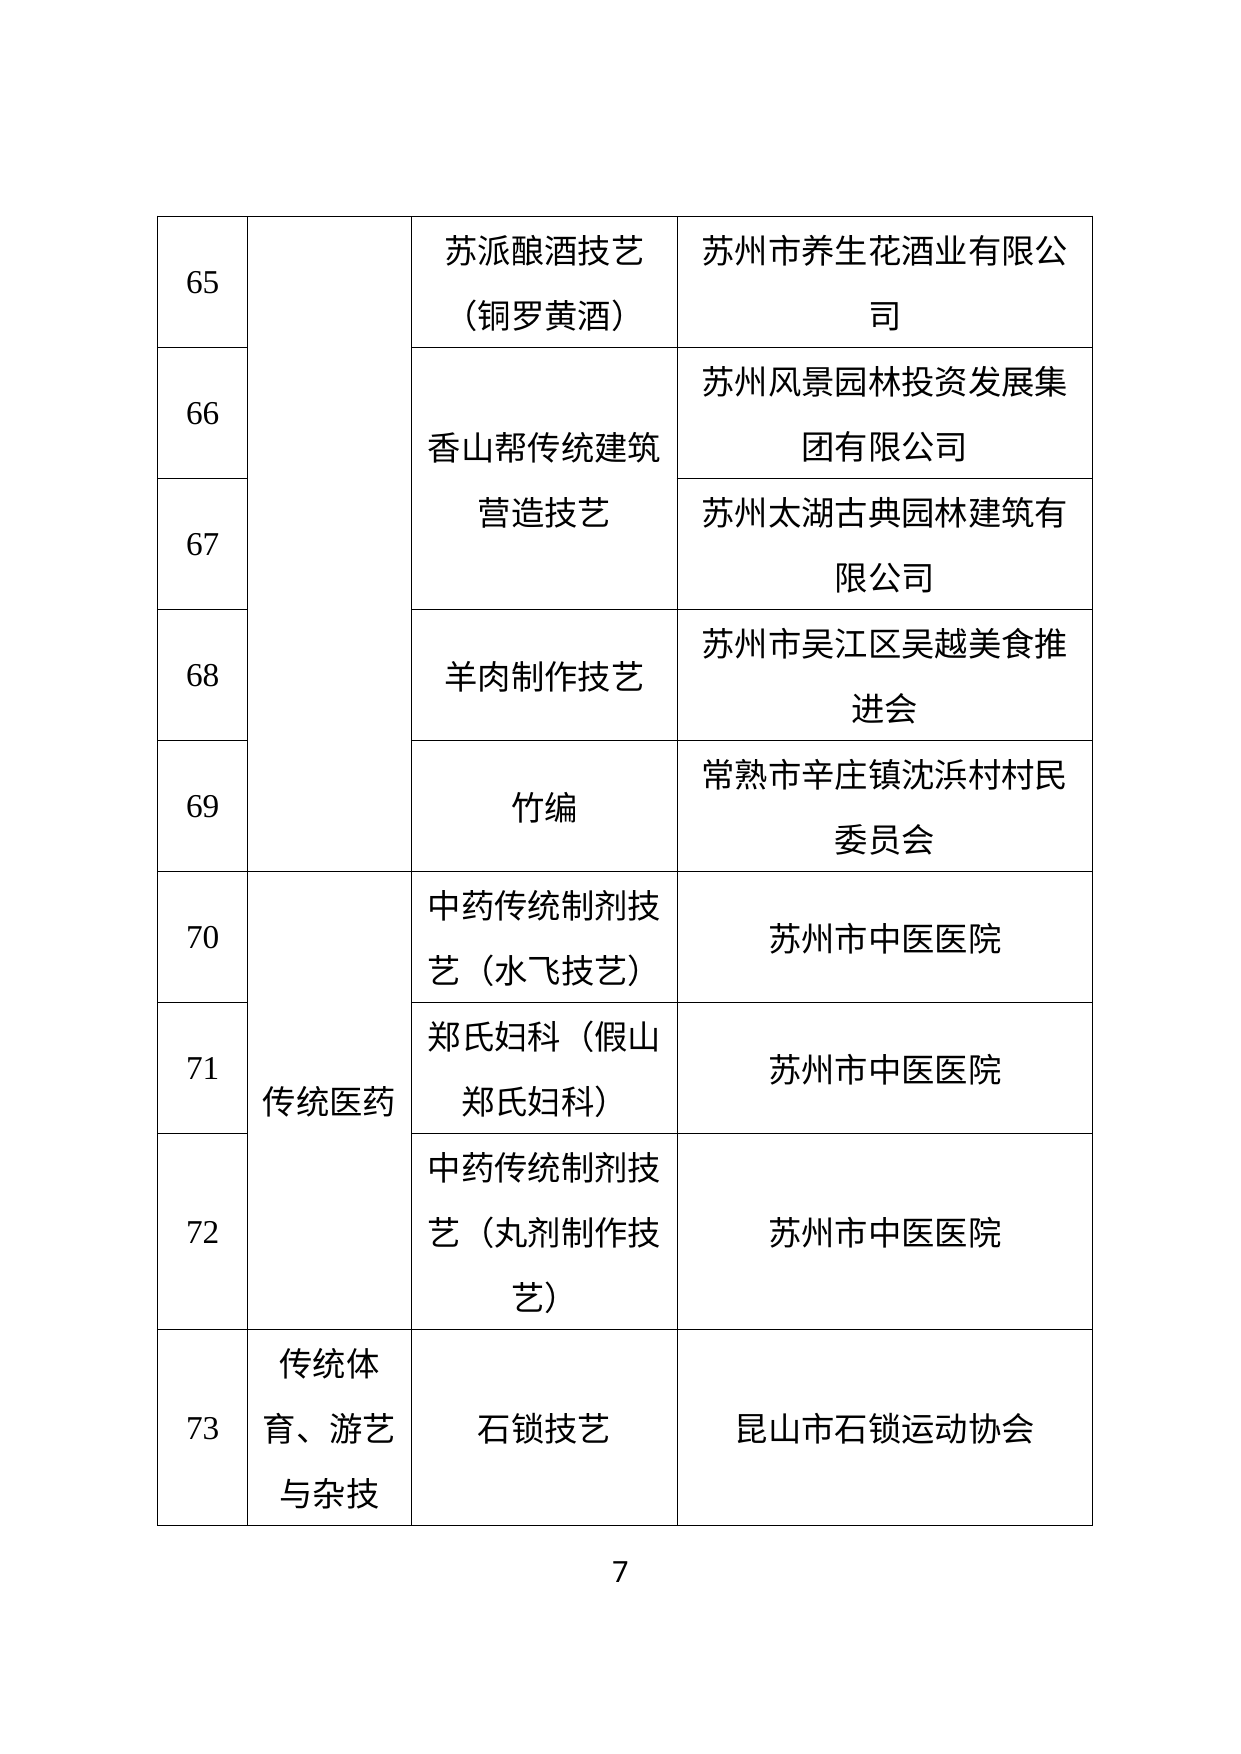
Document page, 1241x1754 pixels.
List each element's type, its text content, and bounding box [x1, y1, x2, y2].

table_cell 苏州太湖古典园林建筑有限公司 [678, 479, 1092, 609]
table_cell 69 [158, 741, 247, 871]
table_cell 中药传统制剂技艺（水飞技艺） [412, 872, 677, 1002]
table_cell 72 [158, 1134, 247, 1329]
table_cell 郑氏妇科（假山郑氏妇科） [412, 1003, 677, 1133]
table_cell 苏州市中医医院 [678, 1003, 1092, 1133]
table_cell 66 [158, 348, 247, 478]
table_cell 石锁技艺 [412, 1330, 677, 1525]
table_cell 中药传统制剂技艺（丸剂制作技艺） [412, 1134, 677, 1329]
table_cell 苏派酿酒技艺（铜罗黄酒） [412, 217, 677, 347]
table_cell 苏州市中医医院 [678, 1134, 1092, 1329]
table_cell 苏州市吴江区吴越美食推进会 [678, 610, 1092, 740]
table_cell 68 [158, 610, 247, 740]
table_cell 苏州风景园林投资发展集团有限公司 [678, 348, 1092, 478]
table_cell 羊肉制作技艺 [412, 610, 677, 740]
table_cell 竹编 [412, 741, 677, 871]
table_cell 传统医药 [248, 872, 411, 1329]
table_cell 香山帮传统建筑营造技艺 [412, 348, 677, 609]
table_cell 71 [158, 1003, 247, 1133]
table_cell 常熟市辛庄镇沈浜村村民委员会 [678, 741, 1092, 871]
table_cell 70 [158, 872, 247, 1002]
table_cell 苏州市养生花酒业有限公司 [678, 217, 1092, 347]
table_cell 传统体育、游艺与杂技 [248, 1330, 411, 1525]
table_cell 65 [158, 217, 247, 347]
table_cell 73 [158, 1330, 247, 1525]
table_cell 苏州市中医医院 [678, 872, 1092, 1002]
table_cell 67 [158, 479, 247, 609]
table_cell 昆山市石锁运动协会 [678, 1330, 1092, 1525]
